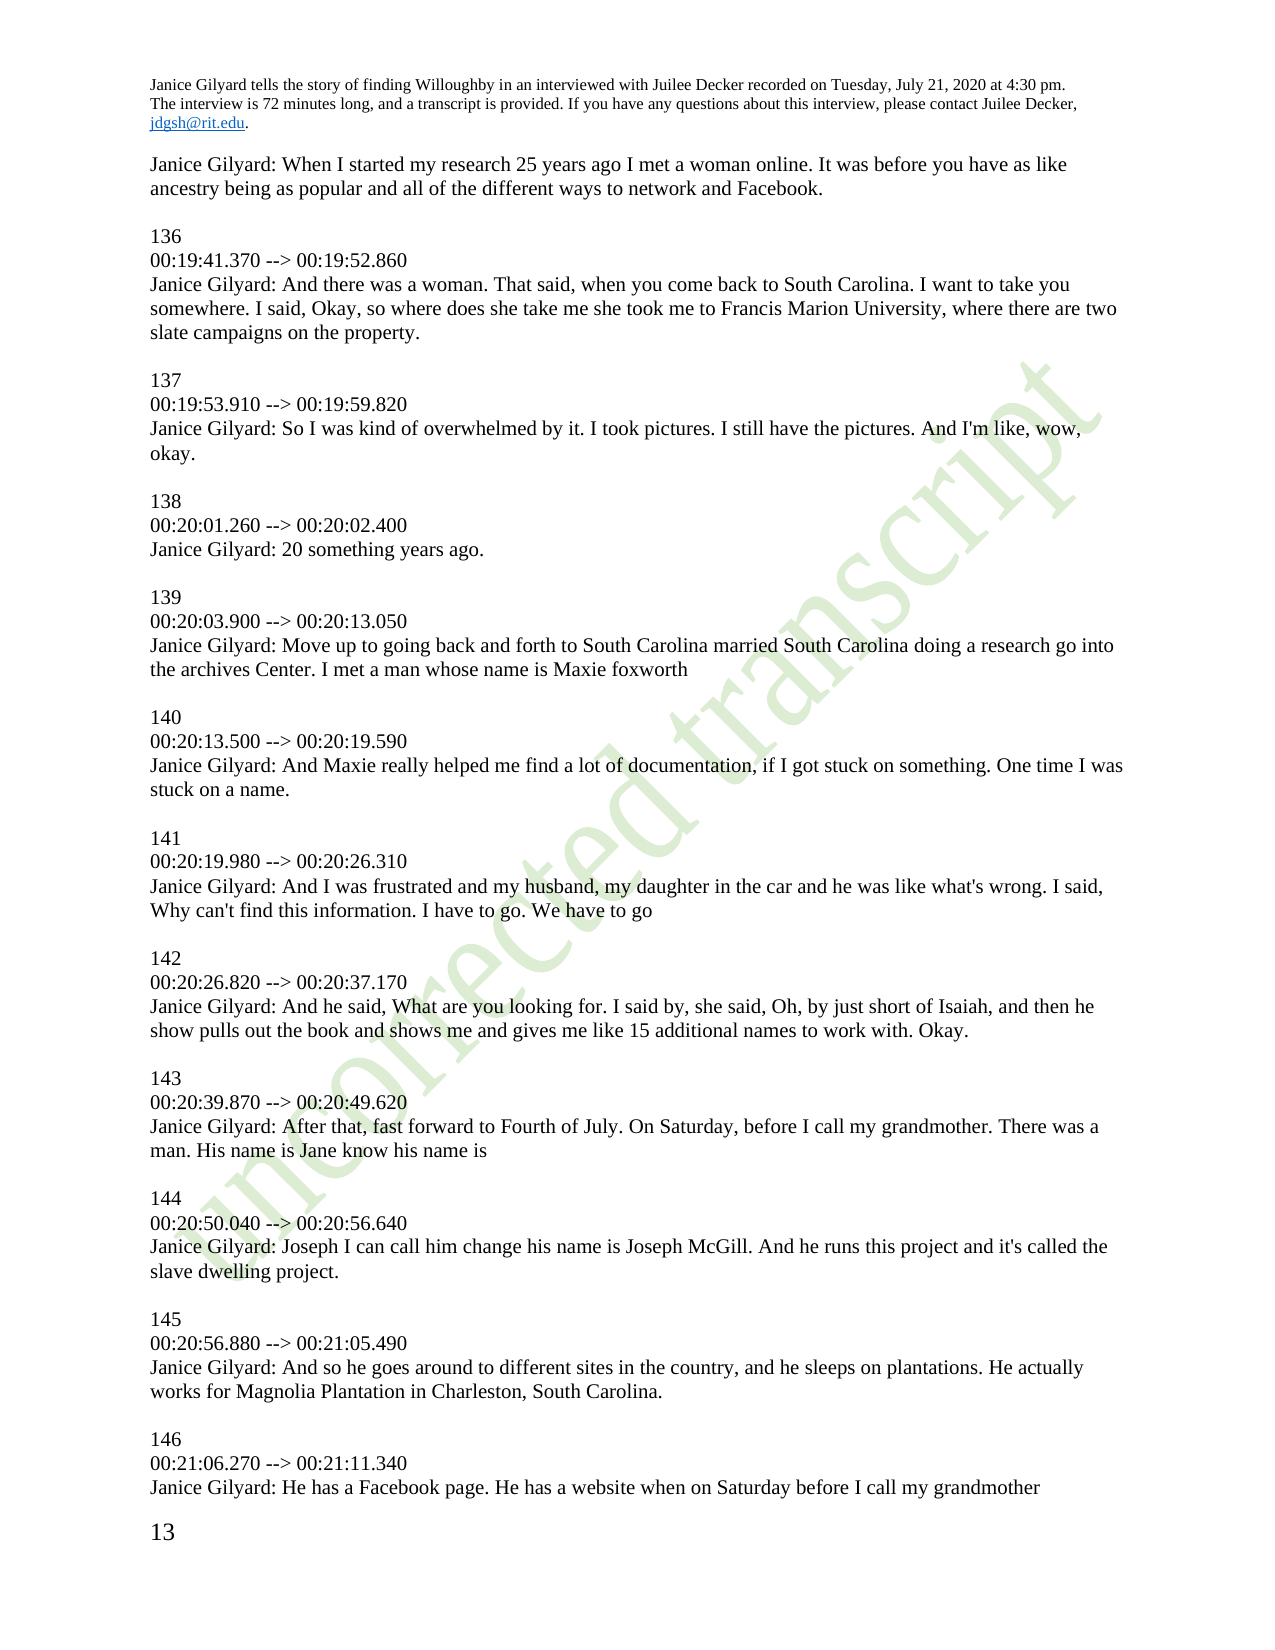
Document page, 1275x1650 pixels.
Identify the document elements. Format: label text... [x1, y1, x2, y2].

text 00:19:41.370 --> 00:19:52.860 [150, 248, 1125, 272]
text 140 [150, 705, 1125, 729]
text 00:20:01.260 --> 00:20:02.400 [150, 513, 1125, 537]
text 139 [150, 585, 1125, 609]
text 146 [150, 1427, 1125, 1451]
text Janice Gilyard: 20 something years ago. [150, 537, 1125, 561]
text 00:20:26.820 --> 00:20:37.170 [150, 970, 1125, 994]
text 144 [150, 1186, 1125, 1210]
text 00:21:06.270 --> 00:21:11.340 [150, 1451, 1125, 1475]
text 00:19:53.910 --> 00:19:59.820 [150, 392, 1125, 416]
text 141 [150, 825, 1125, 849]
text 00:20:39.870 --> 00:20:49.620 [150, 1090, 1125, 1114]
text Janice Gilyard: When I started my research 25 years ago I met a woman online. It was before you have as like ancestry being as popular and all of the different ways to network and Facebook. [150, 152, 1125, 200]
text 142 [150, 946, 1125, 970]
text 145 [150, 1307, 1125, 1331]
text 136 [150, 224, 1125, 248]
text Janice Gilyard: Move up to going back and forth to South Carolina married South Carolina doing a research go into the archives Center. I met a man whose name is Maxie foxworth [150, 633, 1125, 681]
text Janice Gilyard: So I was kind of overwhelmed by it. I took pictures. I still have the pictures. And I'm like, wow, okay. [150, 416, 1125, 464]
text 00:20:19.980 --> 00:20:26.310 [150, 849, 1125, 873]
text 00:20:13.500 --> 00:20:19.590 [150, 729, 1125, 753]
text 137 [150, 368, 1125, 392]
text Janice Gilyard: And so he goes around to different sites in the country, and he sleeps on plantations. He actually works for Magnolia Plantation in Charleston, South Carolina. [150, 1355, 1125, 1403]
text Janice Gilyard: And there was a woman. That said, when you come back to South Carolina. I want to take you somewhere. I said, Okay, so where does she take me she took me to Francis Marion University, where there are two slate campaigns on the property. [150, 272, 1125, 344]
text Janice Gilyard: He has a Facebook page. He has a website when on Saturday before I call my grandmother [150, 1475, 1125, 1499]
text 143 [150, 1066, 1125, 1090]
text 138 [150, 488, 1125, 513]
text Janice Gilyard: After that, fast forward to Fourth of July. On Saturday, before I call my grandmother. There was a man. His name is Jane know his name is [150, 1114, 1125, 1162]
text 00:20:56.880 --> 00:21:05.490 [150, 1331, 1125, 1355]
text Janice Gilyard: And I was frustrated and my husband, my daughter in the car and he was like what's wrong. I said, Why can't find this information. I have to go. We have to go [150, 873, 1125, 922]
text 00:20:50.040 --> 00:20:56.640 [150, 1210, 1125, 1234]
text Janice Gilyard: And Maxie really helped me find a lot of documentation, if I got stuck on something. One time I was stuck on a name. [150, 753, 1125, 801]
text Janice Gilyard: And he said, What are you looking for. I said by, she said, Oh, by just short of Isaiah, and then he show pulls out the book and shows me and gives me like 15 additional names to work with. Okay. [150, 994, 1125, 1042]
text Janice Gilyard: Joseph I can call him change his name is Joseph McGill. And he runs this project and it's called the slave dwelling project. [150, 1234, 1125, 1283]
text 00:20:03.900 --> 00:20:13.050 [150, 609, 1125, 633]
